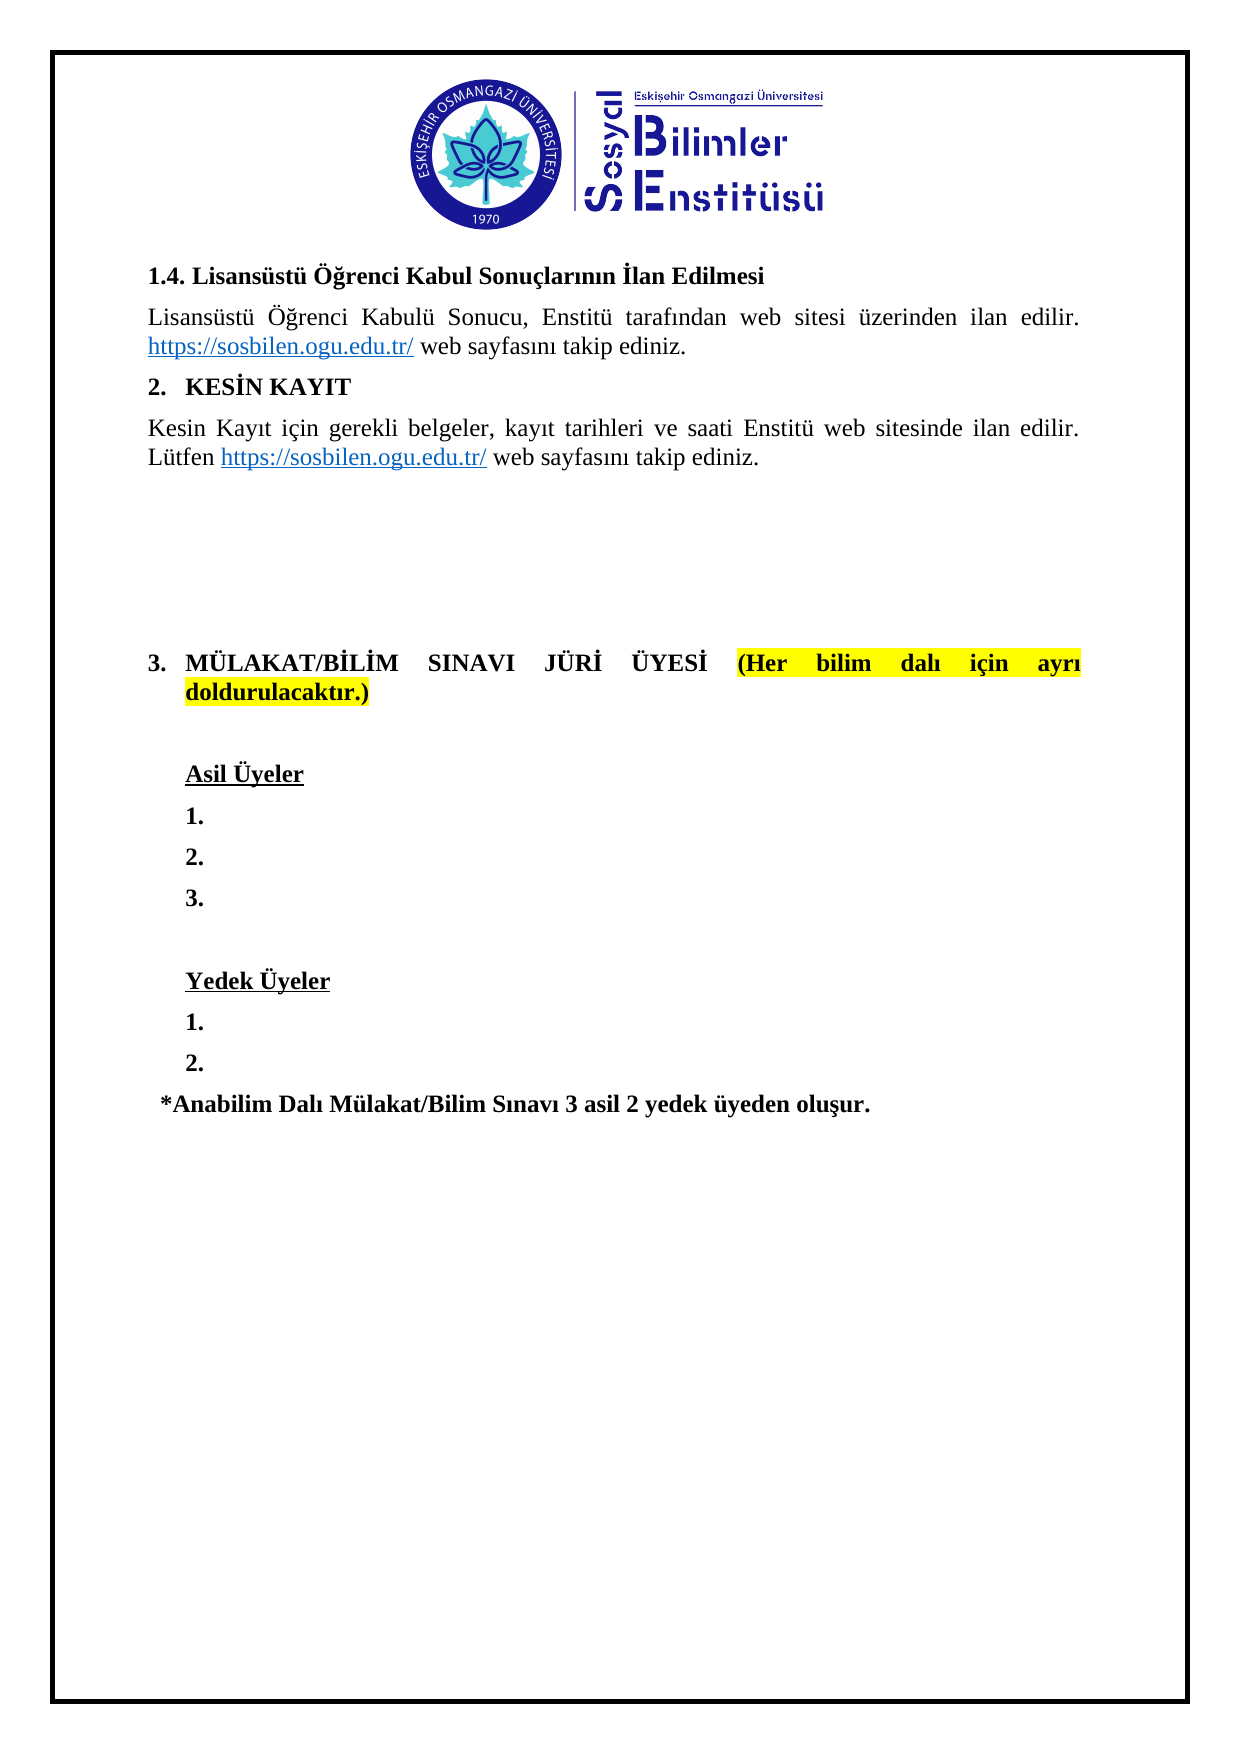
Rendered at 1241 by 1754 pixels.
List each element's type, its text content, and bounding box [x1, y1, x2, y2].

text Asil Üyeler [185, 759, 1081, 788]
text 2. [185, 1048, 1081, 1077]
text 1. [185, 1007, 1081, 1036]
text *Anabilim Dalı Mülakat/Bilim Sınavı 3 asil 2 yedek üyeden oluşur. [160, 1089, 1081, 1118]
text Lisansüstü Öğrenci Kabulü Sonucu, Enstitü tarafından web sitesi üzerinden ilan edilir. https://sosbilen.ogu.edu.tr/ web sayfasını takip ediniz. [148, 302, 1081, 359]
picture [408, 73, 834, 232]
list MÜLAKAT/BİLİM SINAVI JÜRİ ÜYESİ (Her bilim dalı için ayrı doldurulacaktır.) [148, 648, 1081, 706]
text 1. [185, 801, 1081, 829]
subtitle Lisansüstü Öğrenci Kabul Sonuçlarının İlan Edilmesi [148, 261, 1093, 289]
text 3. [185, 883, 1081, 912]
text Kesin Kayıt için gerekli belgeler, kayıt tarihleri ve saati Enstitü web sitesinde ilan edilir. Lütfen https://sosbilen.ogu.edu.tr/ web sayfasını takip ediniz. [148, 413, 1081, 471]
list KESİN KAYIT [148, 372, 1093, 401]
text 2. [185, 842, 1081, 871]
text Yedek Üyeler [185, 966, 1081, 994]
